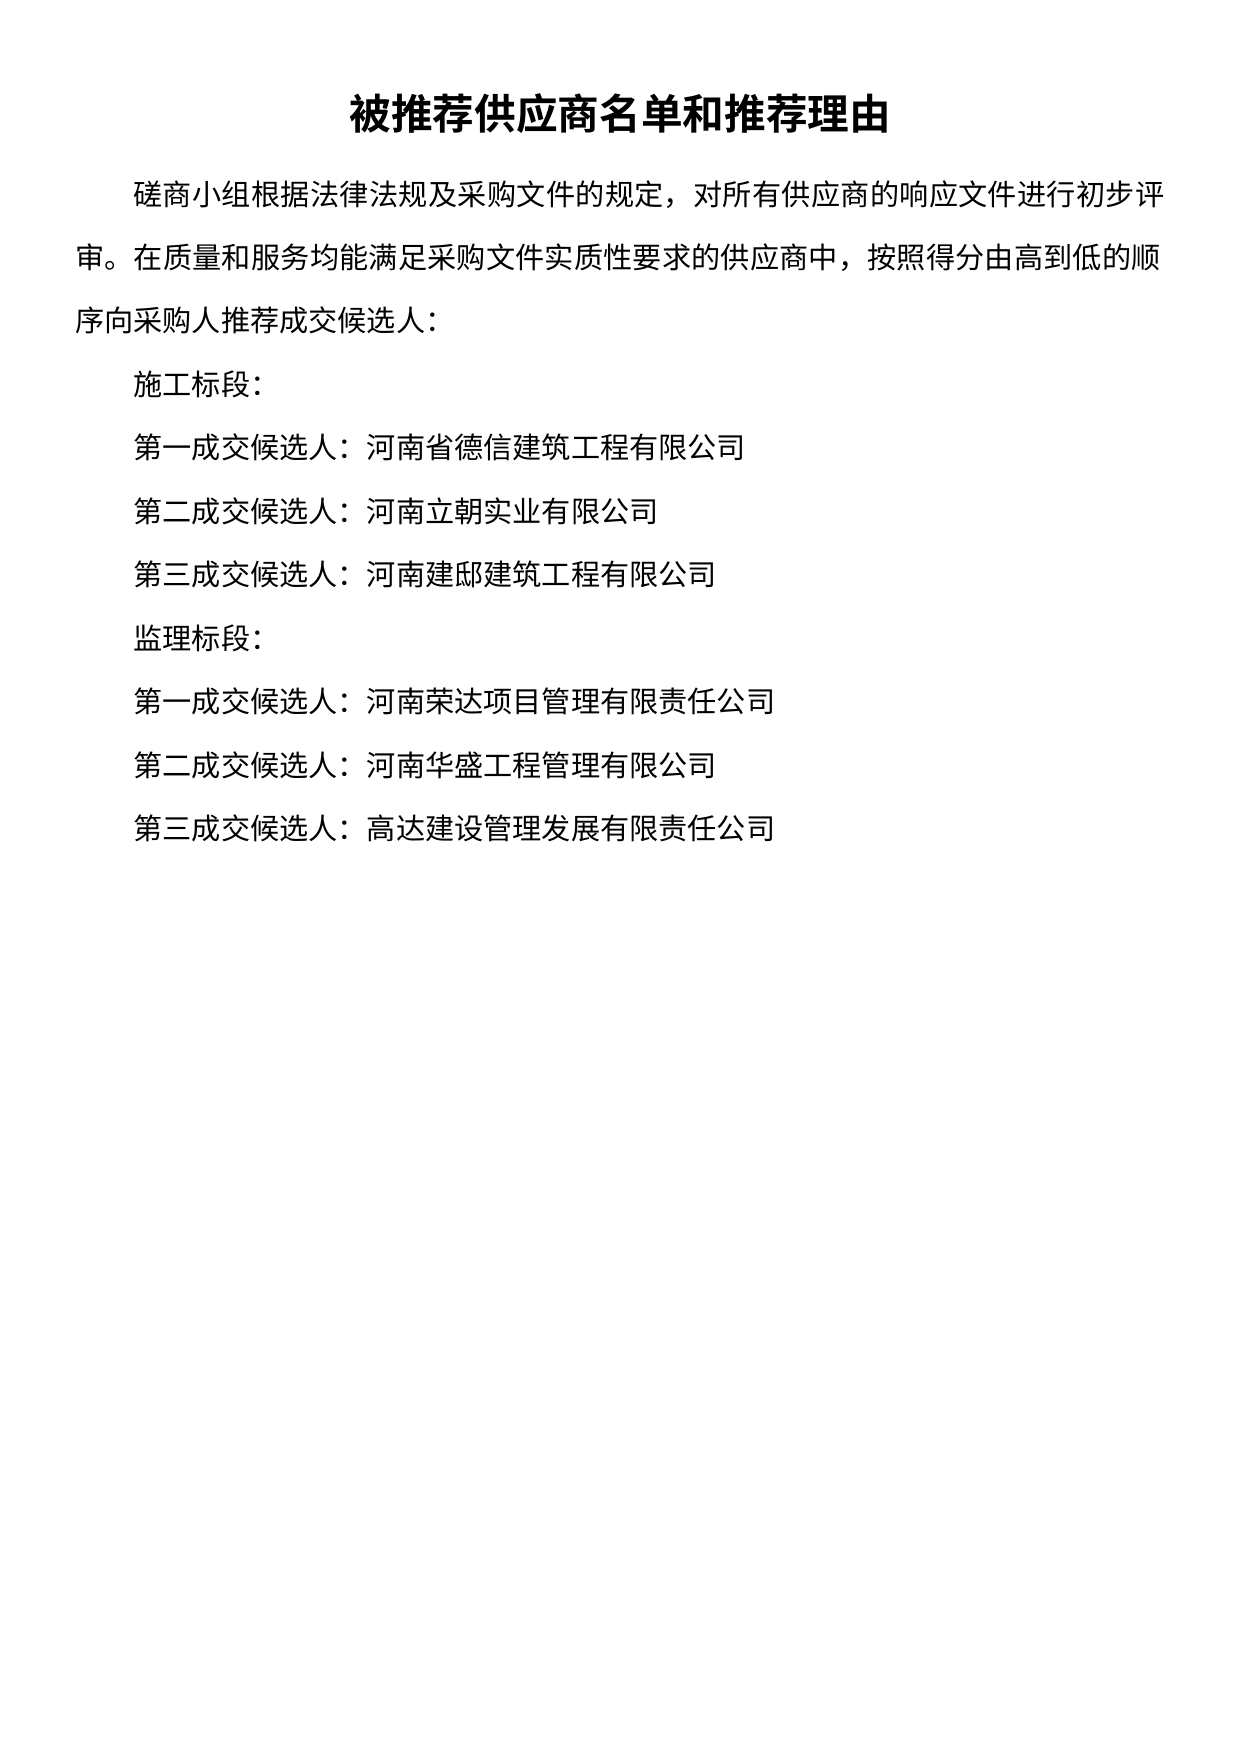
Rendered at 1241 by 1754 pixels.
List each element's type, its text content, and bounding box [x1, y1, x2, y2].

text 第三成交候选人：河南建邸建筑工程有限公司 [75, 552, 1165, 594]
text 第三成交候选人：高达建设管理发展有限责任公司 [75, 806, 1165, 848]
text 第二成交候选人：河南立朝实业有限公司 [75, 488, 1165, 531]
text 监理标段： [75, 615, 1165, 657]
text 磋商小组根据法律法规及采购文件的规定，对所有供应商的响应文件进行初步评审。在质量和服务均能满足采购文件实质性要求的供应商中，按照得分由高到低的顺序向采购人推荐成交候选人： [75, 171, 1165, 340]
subtitle 被推荐供应商名单和推荐理由 [75, 81, 1165, 141]
text 第二成交候选人：河南华盛工程管理有限公司 [75, 742, 1165, 784]
text 施工标段： [75, 361, 1165, 404]
text 第一成交候选人：河南荣达项目管理有限责任公司 [75, 679, 1165, 721]
text 第一成交候选人：河南省德信建筑工程有限公司 [75, 425, 1165, 467]
